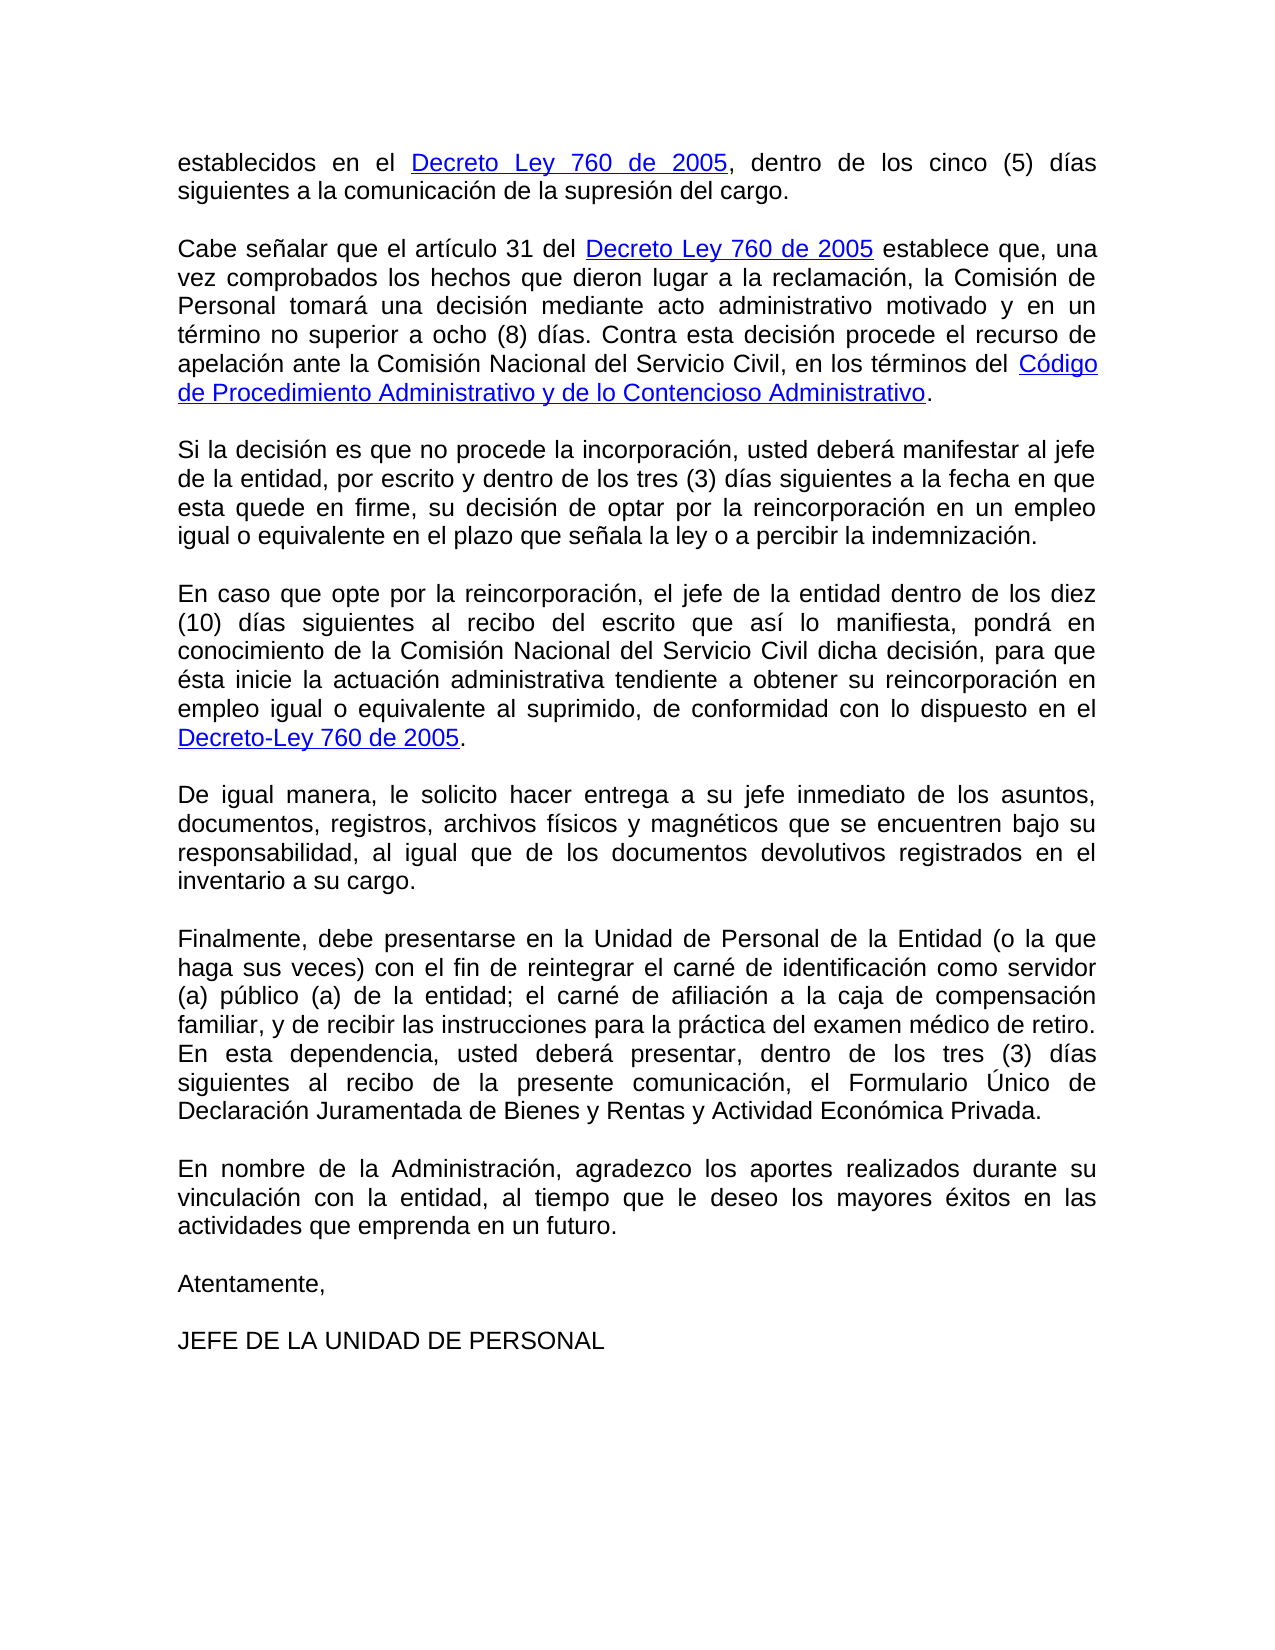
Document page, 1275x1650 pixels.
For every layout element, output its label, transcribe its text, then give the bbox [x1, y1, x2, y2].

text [177, 148, 1098, 205]
text En nombre de la Administración, agradezco los aportes realizados durante su vinculación con la entidad, al tiempo que le deseo los mayores éxitos en las actividades que emprenda en un futuro. [177, 1154, 1098, 1240]
text Atentamente, [177, 1269, 1098, 1298]
text Si la decisión es que no procede la incorporación, usted deberá manifestar al jefe de la entidad, por escrito y dentro de los tres (3) días siguientes a la fecha en que esta quede en firme, su decisión de optar por la reincorporación en un empleo igual o equivalente en el plazo que señala la ley o a percibir la indemnización. [177, 435, 1098, 550]
text De igual manera, le solicito hacer entrega a su jefe inmediato de los asuntos, documentos, registros, archivos físicos y magnéticos que se encuentren bajo su responsabilidad, al igual que de los documentos devolutivos registrados en el inventario a su cargo. [177, 780, 1098, 895]
text En caso que opte por la reincorporación, el jefe de la entidad dentro de los diez (10) días siguientes al recibo del escrito que así lo manifiesta, pondrá en conocimiento de la Comisión Nacional del Servicio Civil dicha decisión, para que ésta inicie la actuación administrativa tendiente a obtener su reincorporación en empleo igual o equivalente al suprimido, de conformidad con lo dispuesto en el Decreto-Ley 760 de 2005. [177, 579, 1098, 751]
text Finalmente, debe presentarse en la Unidad de Personal de la Entidad (o la que haga sus veces) con el fin de reintegrar el carné de identificación como servidor (a) público (a) de la entidad; el carné de afiliación a la caja de compensación familiar, y de recibir las instrucciones para la práctica del examen médico de retiro. En esta dependencia, usted deberá presentar, dentro de los tres (3) días siguientes al recibo de la presente comunicación, el Formulario Único de Declaración Juramentada de Bienes y Rentas y Actividad Económica Privada. [177, 924, 1098, 1125]
text JEFE DE LA UNIDAD DE PERSONAL [177, 1326, 1098, 1355]
text Cabe señalar que el artículo 31 del Decreto Ley 760 de 2005 establece que, una vez comprobados los hechos que dieron lugar a la reclamación, la Comisión de Personal tomará una decisión mediante acto administrativo motivado y en un término no superior a ocho (8) días. Contra esta decisión procede el recurso de apelación ante la Comisión Nacional del Servicio Civil, en los términos del Código de Procedimiento Administrativo y de lo Contencioso Administrativo. [177, 234, 1098, 406]
